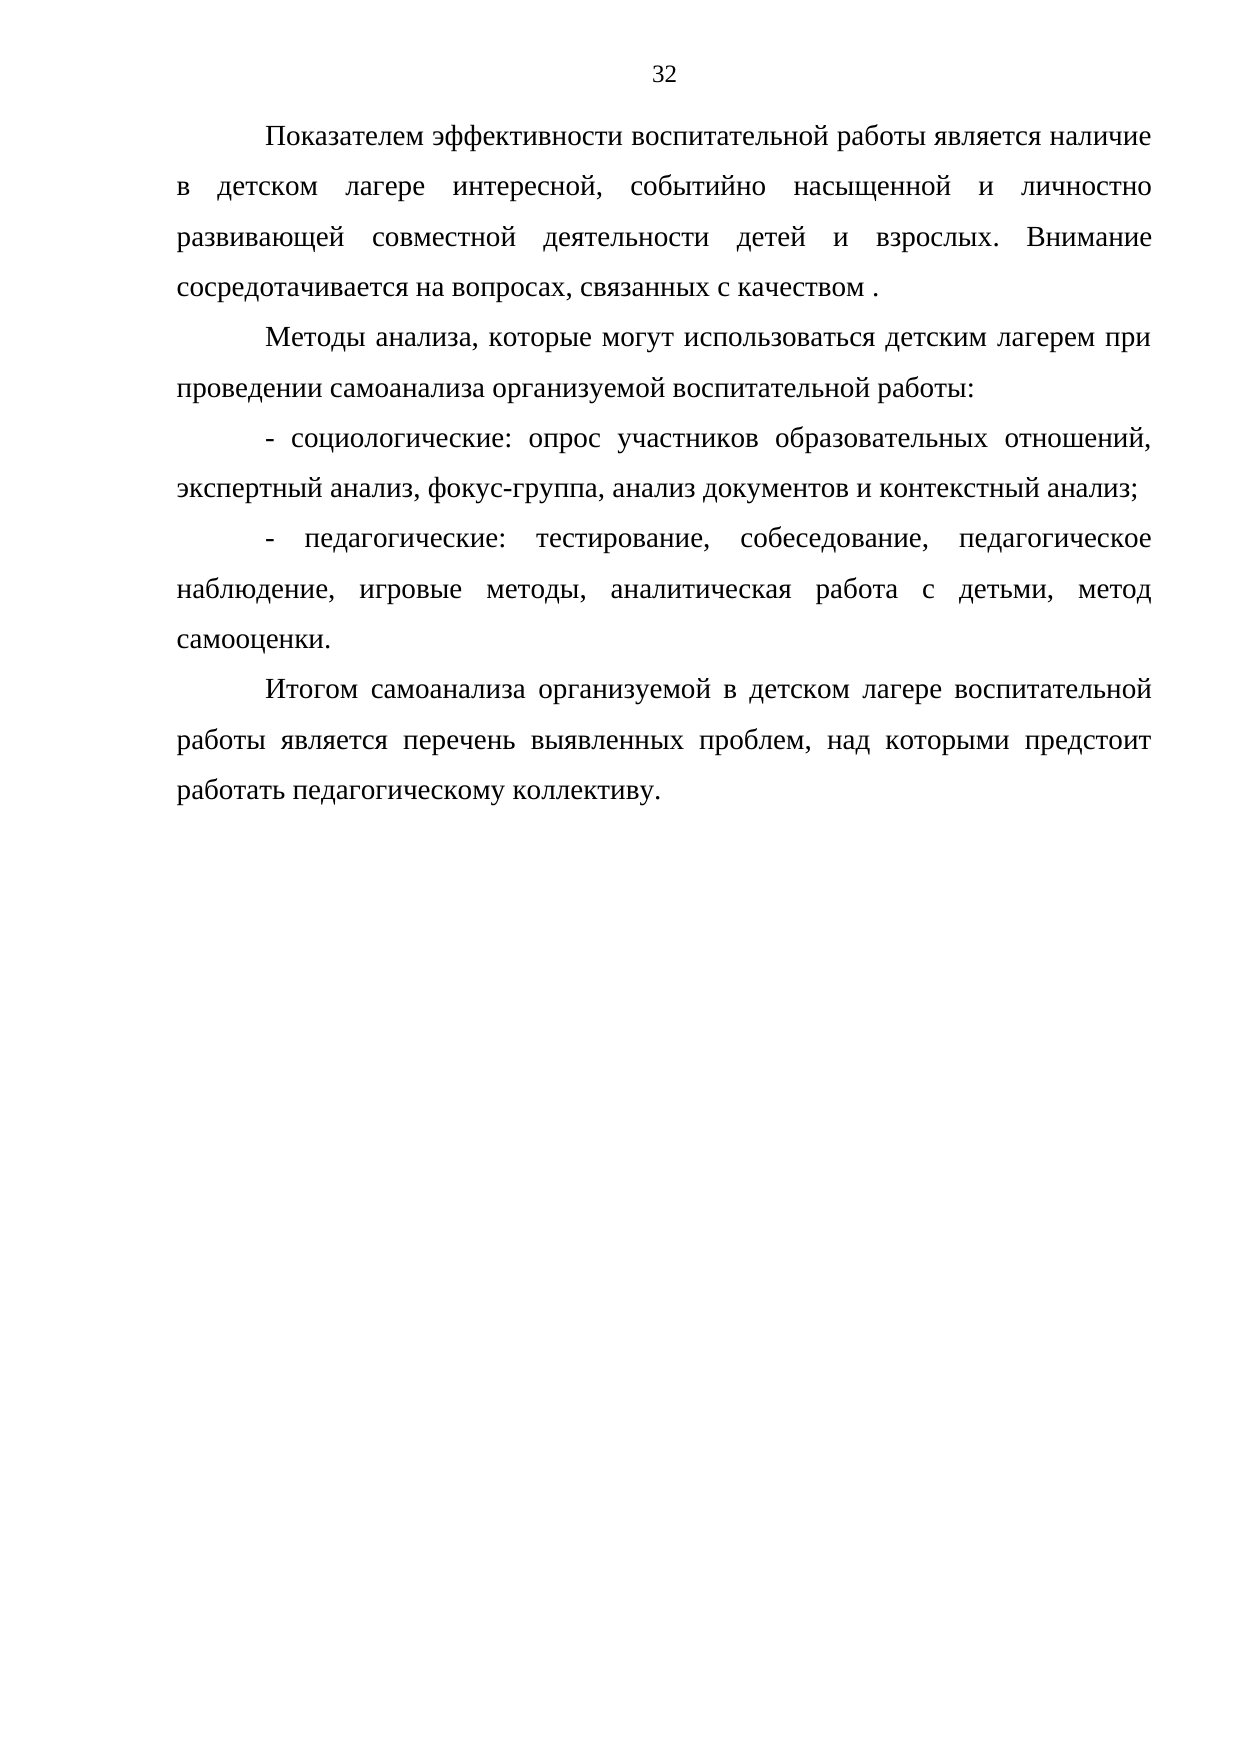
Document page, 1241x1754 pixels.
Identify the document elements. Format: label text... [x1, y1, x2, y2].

text - педагогические: тестирование, собеседование, педагогическое наблюдение, игровые методы, аналитическая работа с детьми, метод самооценки. [176, 521, 1152, 655]
text Итогом самоанализа организуемой в детском лагере воспитательной работы является перечень выявленных проблем, над которыми предстоит работать педагогическому коллективу. [176, 672, 1152, 806]
text Методы анализа, которые могут использоваться детским лагерем при проведении самоанализа организуемой воспитательной работы: [176, 319, 1152, 403]
text - социологические: опрос участников образовательных отношений, экспертный анализ, фокус-группа, анализ документов и контекстный анализ; [176, 420, 1152, 504]
text Показателем эффективности воспитательной работы является наличие в детском лагере интересной, событийно насыщенной и личностно развивающей совместной деятельности детей и взрослых. Внимание сосредотачивается на вопросах, связанных с качеством . [176, 118, 1152, 303]
